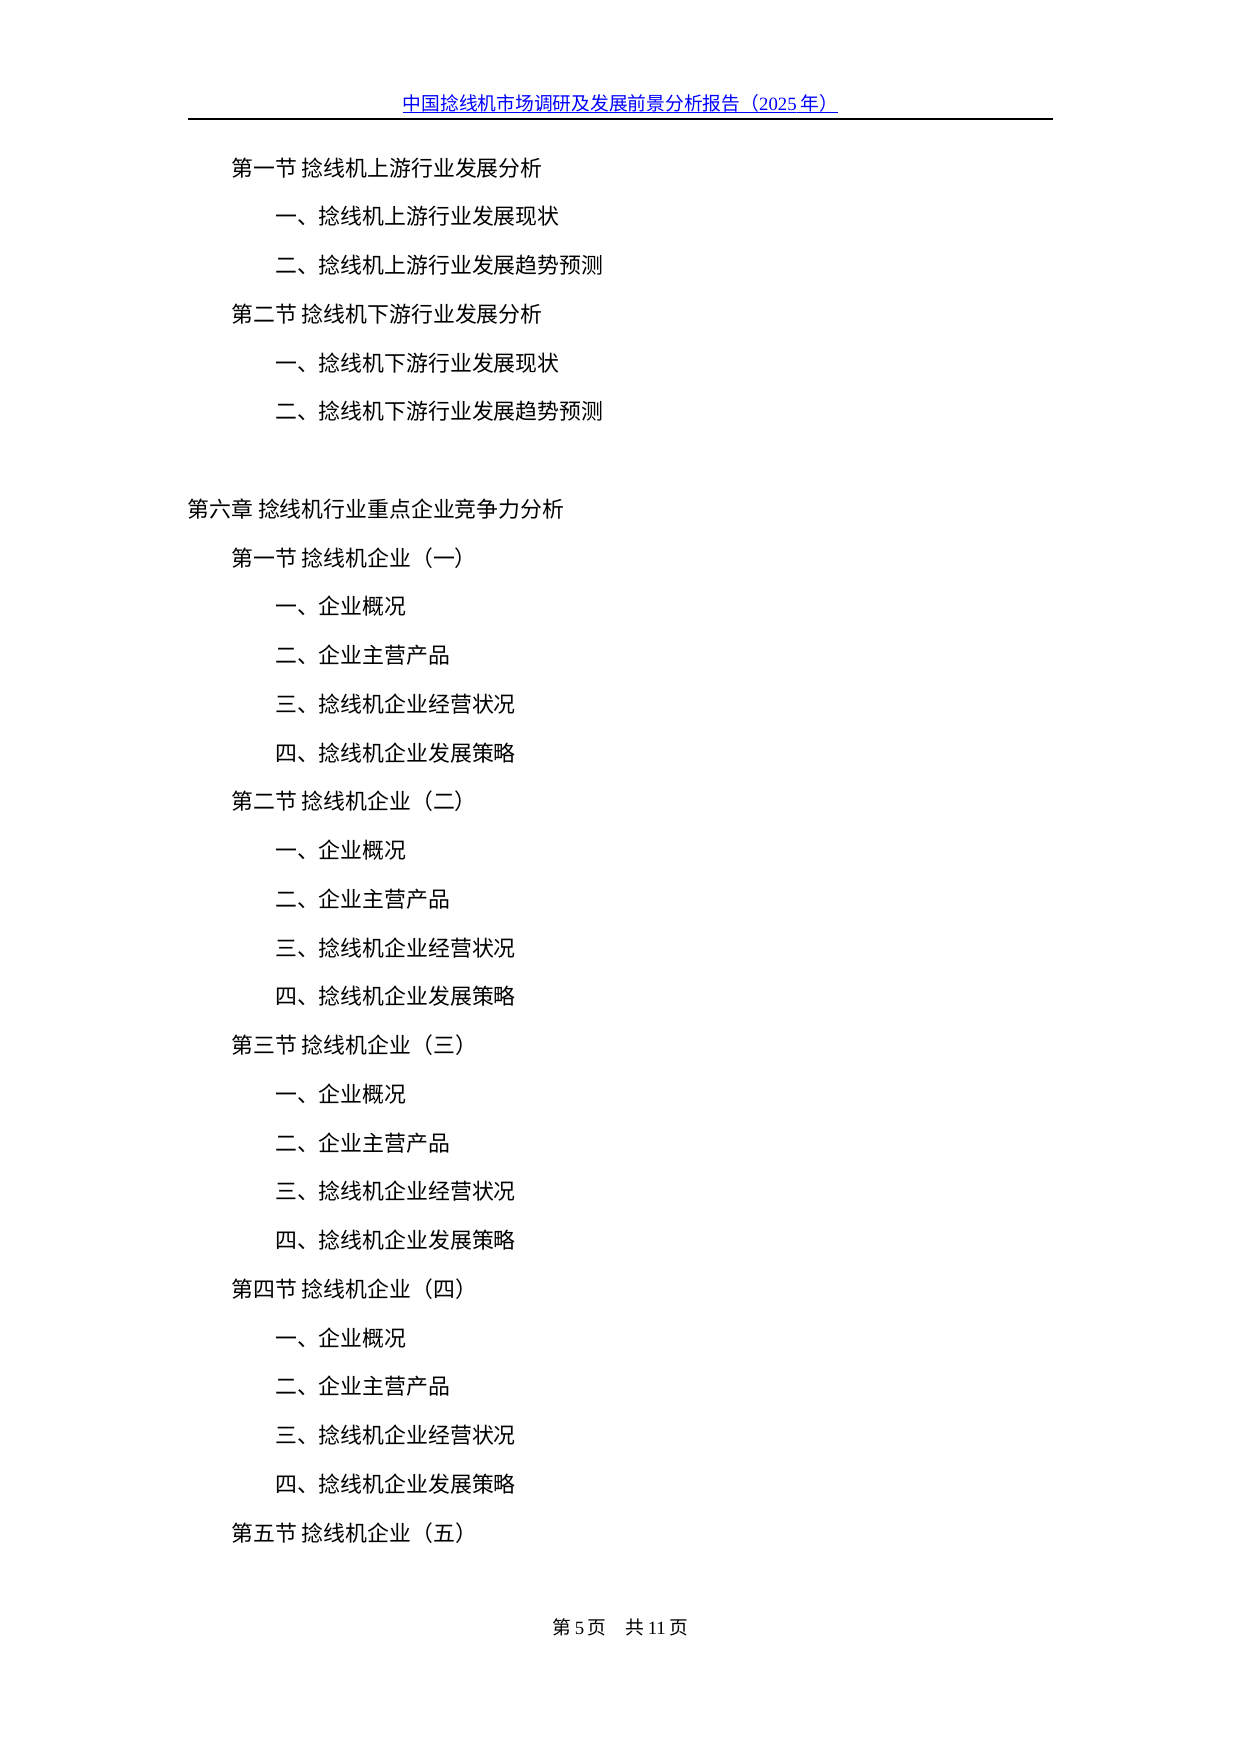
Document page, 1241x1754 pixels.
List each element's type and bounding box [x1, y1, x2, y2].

text [187, 150, 1053, 1548]
